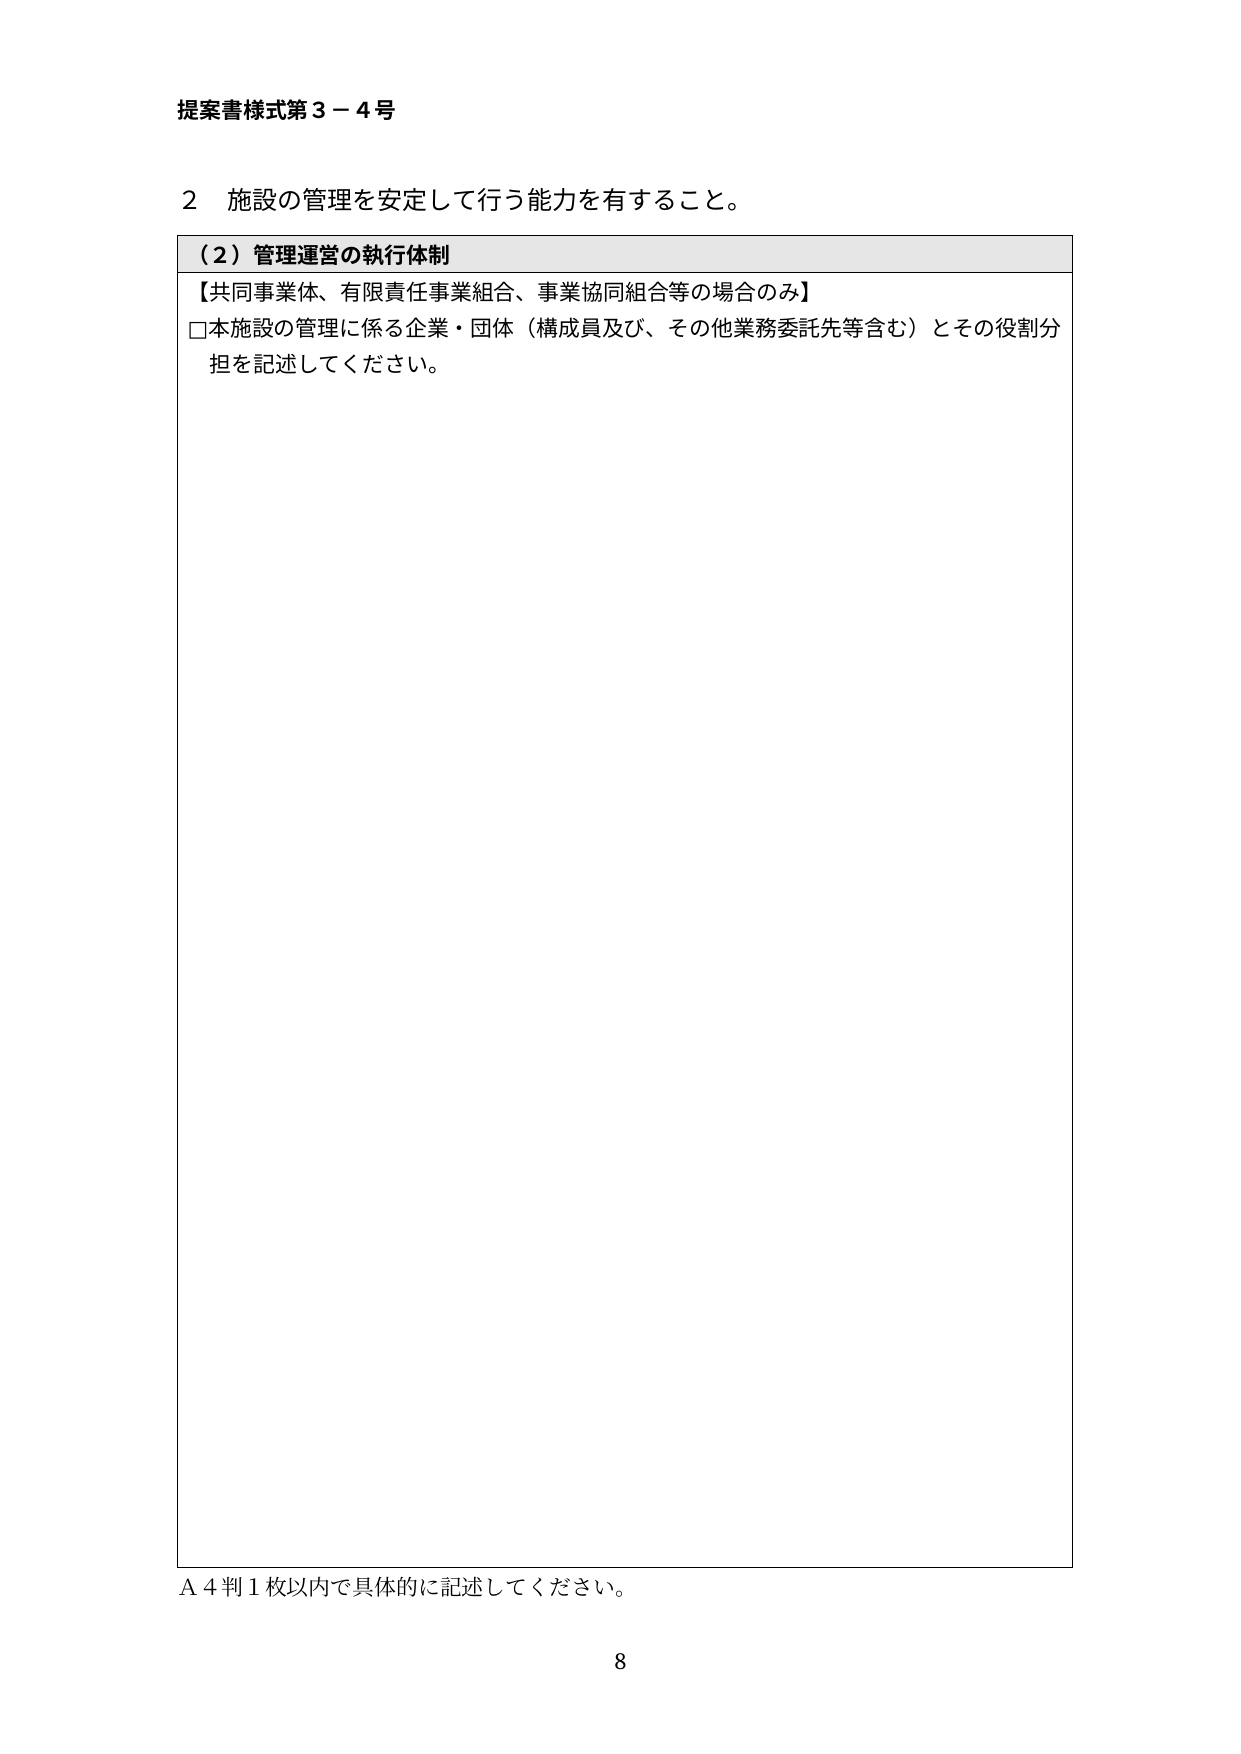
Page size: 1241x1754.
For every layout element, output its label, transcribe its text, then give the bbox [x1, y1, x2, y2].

table_cell 【共同事業体、有限責任事業組合、事業協同組合等の場合のみ】 □本施設の管理に係る企業・団体（構成員及び、その他業務委託先等含む）とその役割分担を記述してください。 [178, 273, 1072, 1567]
text 提案書様式第３－４号 [177, 91, 1063, 127]
text Ａ４判１枚以内で具体的に記述してください。 [177, 1568, 1063, 1604]
text ２ 施設の管理を安定して行う能力を有すること。 [177, 163, 1063, 235]
table_header （２）管理運営の執行体制 [178, 236, 1072, 272]
